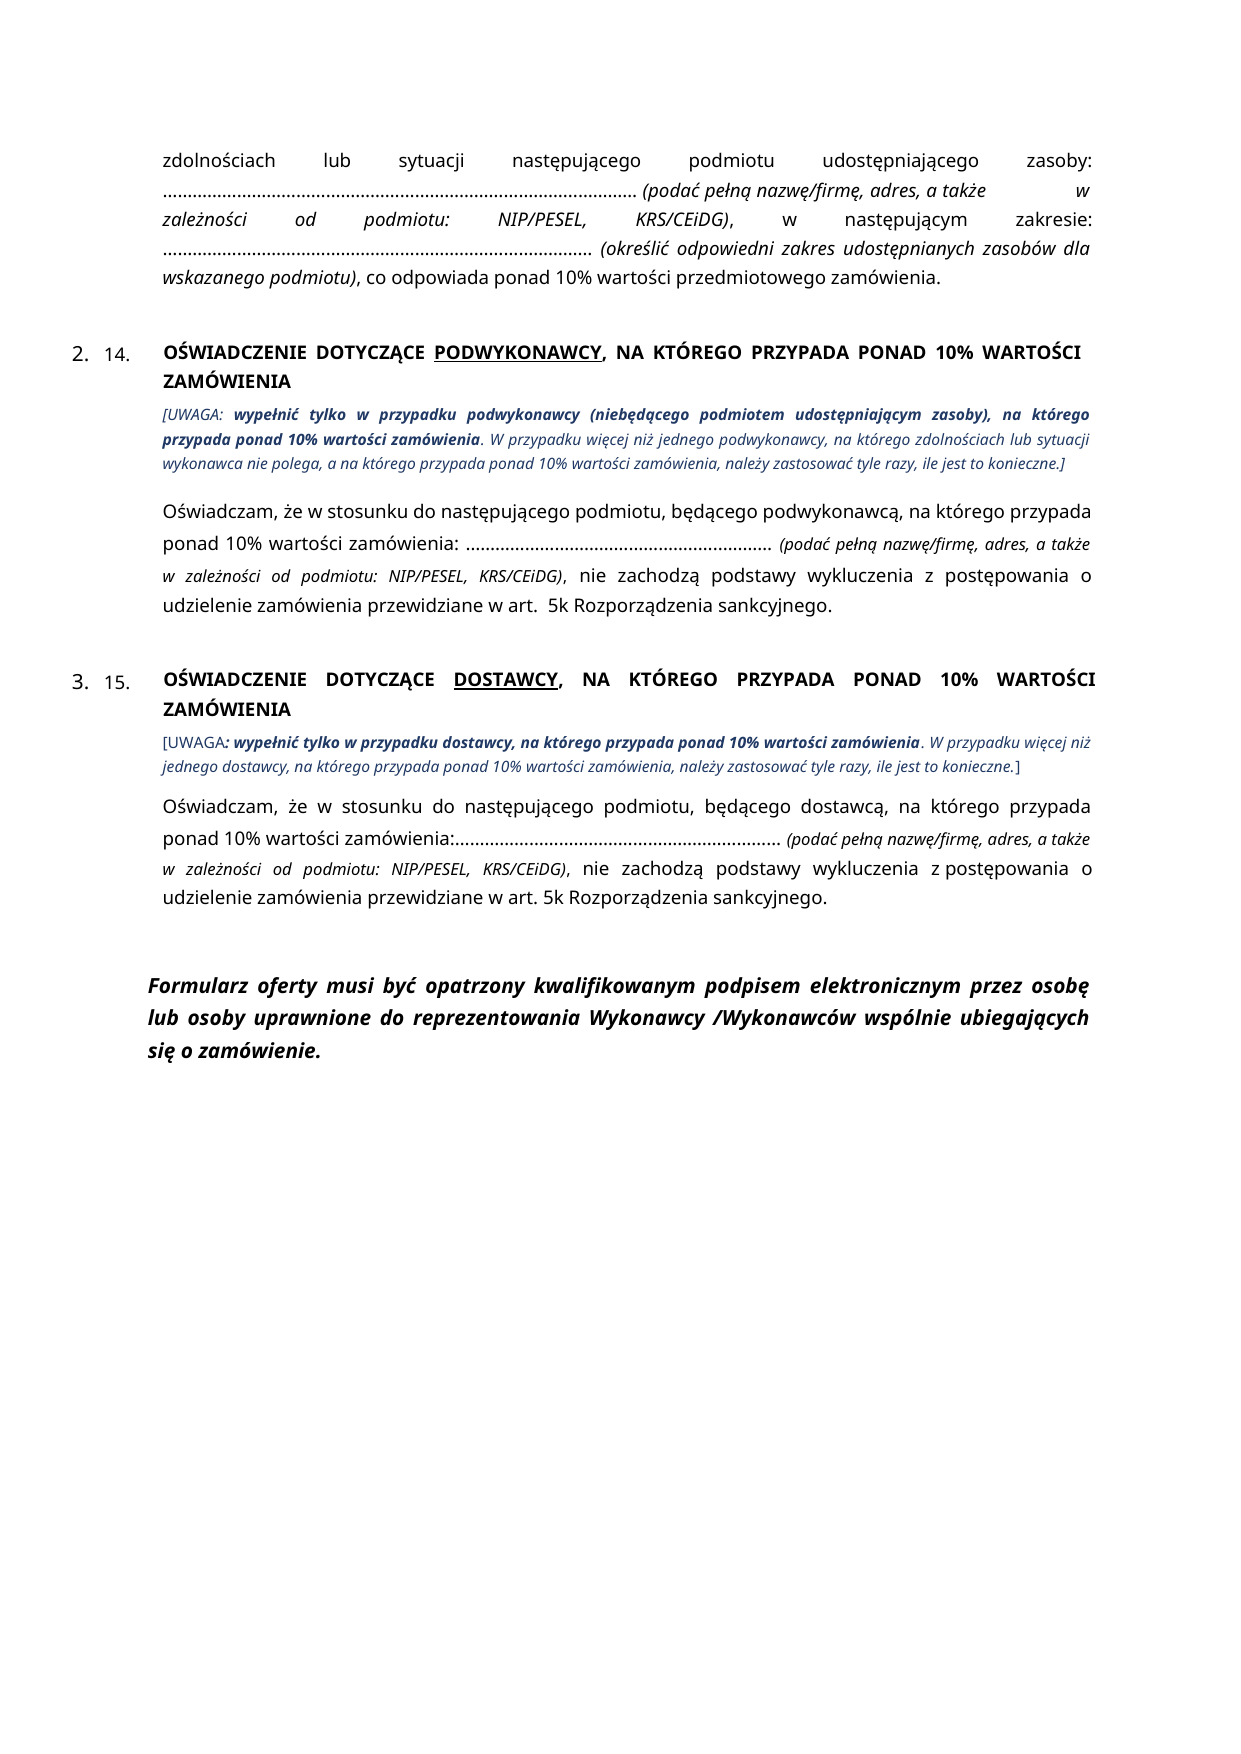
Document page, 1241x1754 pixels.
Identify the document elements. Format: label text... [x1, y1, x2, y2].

text [UWAGA: wypełnić tylko w przypadku dostawcy, na którego przypada ponad 10% wartości zamówienia. W przypadku więcej niż jednego dostawcy, na którego przypada ponad 10% wartości zamówienia, należy zastosować tyle razy, ile jest to konieczne.] [162, 732, 1093, 777]
table_header OŚWIADCZENIE DOTYCZĄCE DOSTAWCY, NA KTÓREGO PRZYPADA PONAD 10% WARTOŚCI ZAMÓWIENIA [162, 654, 1107, 725]
table_header OŚWIADCZENIE DOTYCZĄCE PODWYKONAWCY, NA KTÓREGO PRZYPADA PONAD 10% WARTOŚCI ZAMÓWIENIA [162, 327, 1093, 398]
text Oświadczam, że w stosunku do następującego podmiotu, będącego podwykonawcą, na którego przypada ponad 10% wartości zamówienia: ………………………………………..…..….…… (podać pełną nazwę/firmę, adres, a także w zależności od podmiotu: NIP/PESEL, KRS/CEiDG), nie zachodzą podstawy wykluczenia z postępowania o udzielenie zamówienia przewidziane w art. 5k Rozporządzenia sankcyjnego. [162, 498, 1093, 618]
table_header 14. [88, 327, 162, 398]
table_header 15. [88, 654, 162, 725]
list [UWAGA: wypełnić tylko w przypadku podwykonawcy (niebędącego podmiotem udostępniającym zasoby), na którego przypada ponad 10% wartości zamówienia. W przypadku więcej niż jednego podwykonawcy, na którego zdolnościach lub sytuacji wykonawca nie polega, a na którego przypada ponad 10% wartości zamówienia, należy zastosować tyle razy, ile jest to konieczne.] [162, 404, 1093, 474]
text Oświadczam, że w stosunku do następującego podmiotu, będącego dostawcą, na którego przypada ponad 10% wartości zamówienia:………………………………………………………… (podać pełną nazwę/firmę, adres, a także w zależności od podmiotu: NIP/PESEL, KRS/CEiDG), nie zachodzą podstawy wykluczenia z postępowania o udzielenie zamówienia przewidziane w art. 5k Rozporządzenia sankcyjnego. [162, 793, 1093, 909]
text Formularz oferty musi być opatrzony kwalifikowanym podpisem elektronicznym przez osobę lub osoby uprawnione do reprezentowania Wykonawcy /Wykonawców wspólnie ubiegających się o zamówienie. [148, 971, 1093, 1064]
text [162, 148, 1093, 290]
